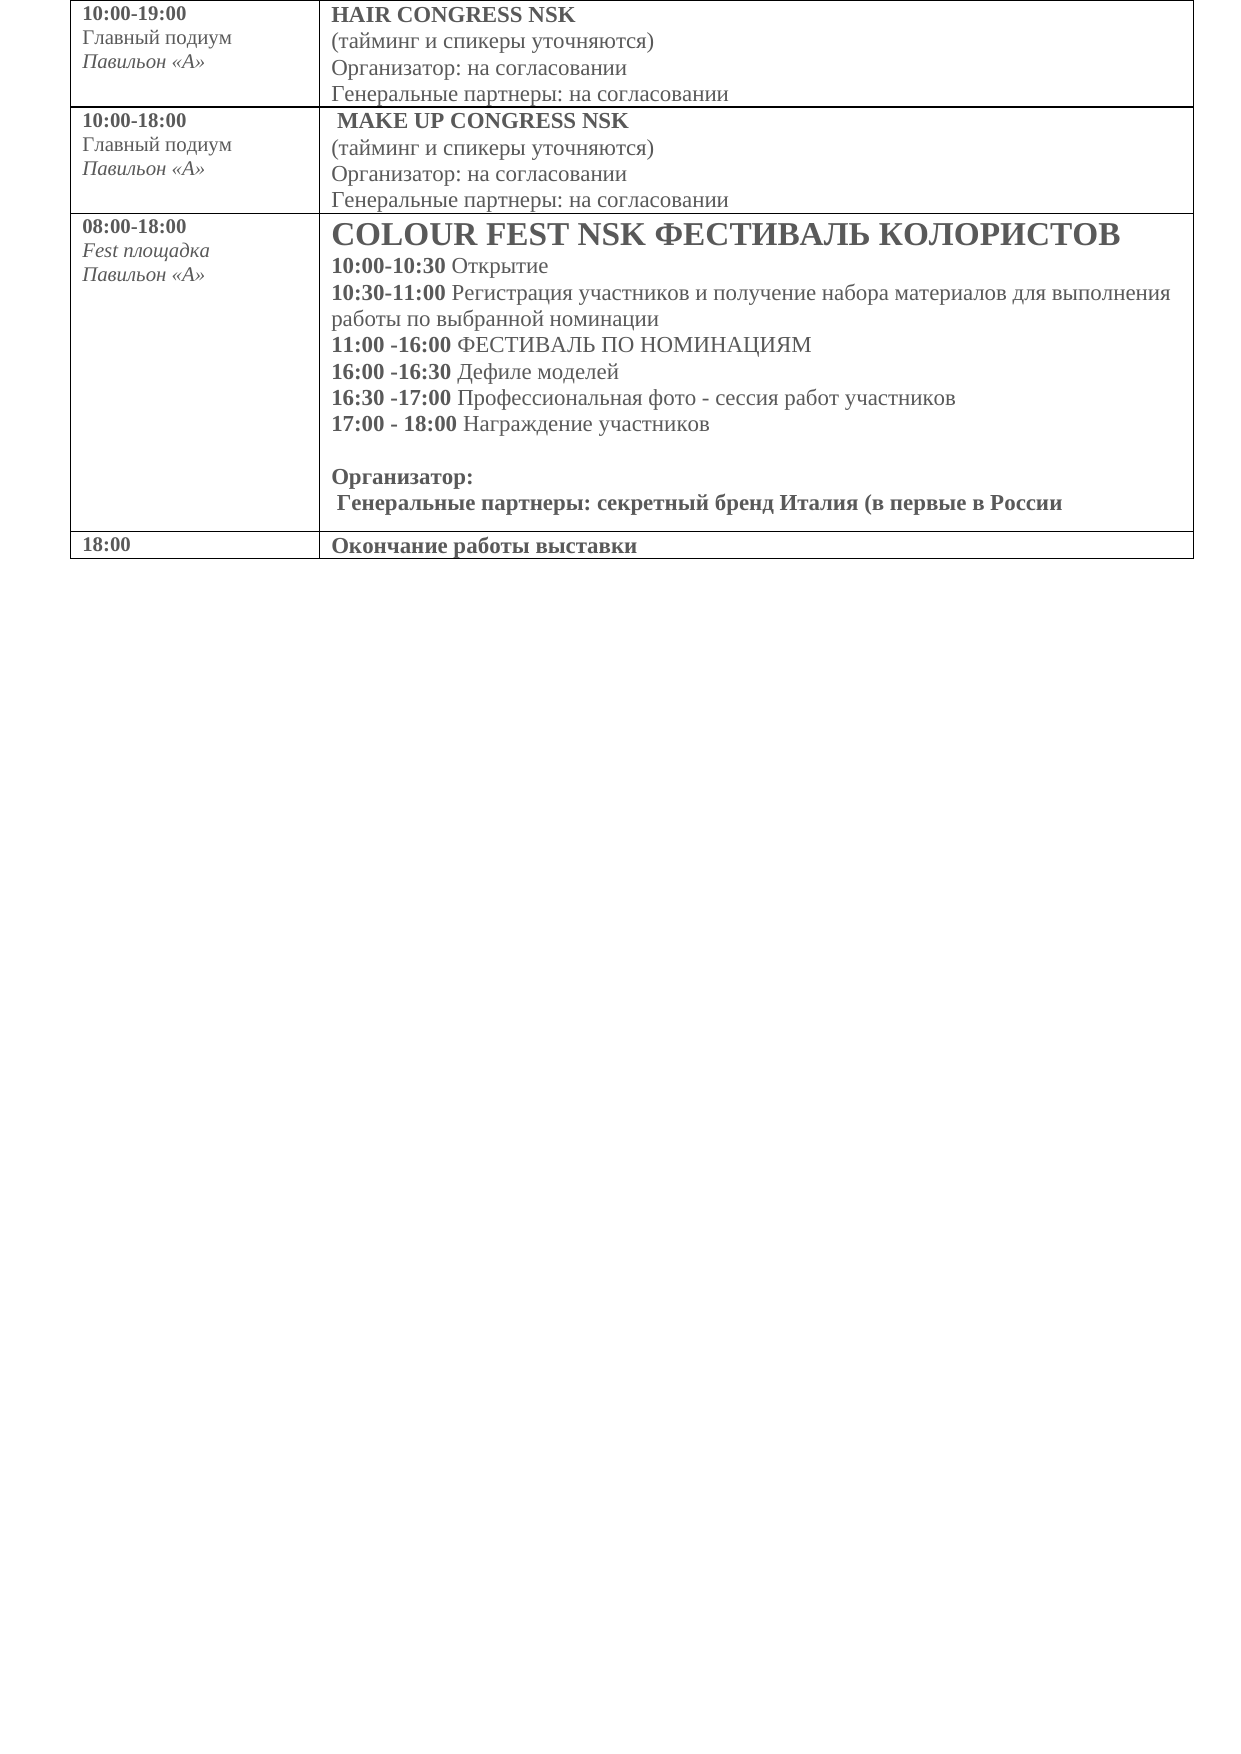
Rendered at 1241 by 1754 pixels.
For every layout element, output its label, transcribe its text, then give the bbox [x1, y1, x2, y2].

table_cell Окончание работы выставки [320, 532, 1193, 558]
table_cell 10:00-19:00 Главный подиум Павильон «А» [71, 1, 319, 106]
table_cell MAKE UP CONGRESS NSK (тайминг и спикеры уточняются) Организатор: на согласовании Генеральные партнеры: на согласовании [320, 108, 1193, 213]
table_cell 08:00-18:00 Fest площадка Павильон «А» [71, 214, 319, 531]
table_cell COLOUR FEST NSK ФЕСТИВАЛЬ КОЛОРИСТОВ 10:00-10:30 Открытие 10:30-11:00 Регистрация участников и получение набора материалов для выполнения работы по выбранной номинации 11:00 -16:00 ФЕСТИВАЛЬ ПО НОМИНАЦИЯМ 16:00 -16:30 Дефиле моделей 16:30 -17:00 Профессиональная фото - сессия работ участников 17:00 - 18:00 Награждение участников Организатор: Генеральные партнеры: секретный бренд Италия (в первые в России [320, 214, 1193, 531]
table_cell 10:00-18:00 Главный подиум Павильон «А» [71, 108, 319, 213]
table_cell HAIR CONGRESS NSK (тайминг и спикеры уточняются) Организатор: на согласовании Генеральные партнеры: на согласовании [320, 1, 1193, 106]
table_cell 18:00 [71, 532, 319, 558]
